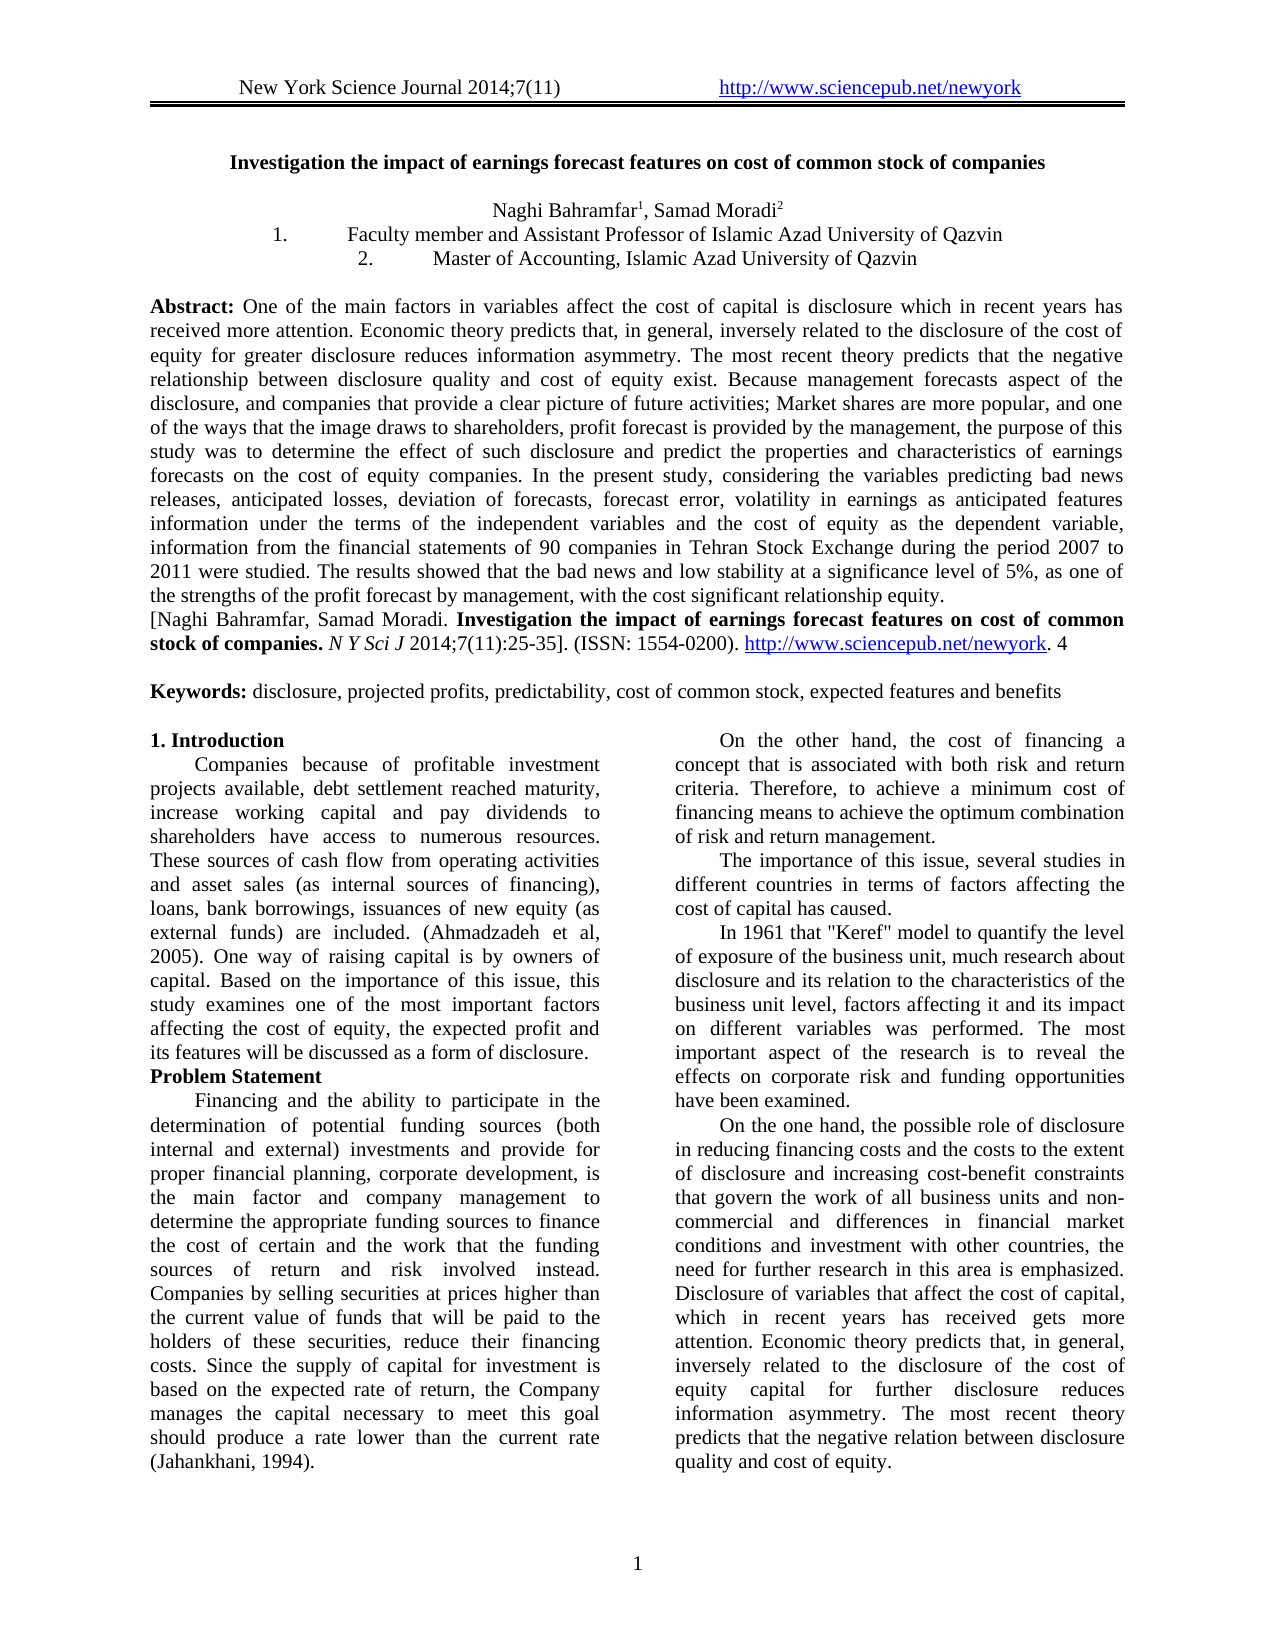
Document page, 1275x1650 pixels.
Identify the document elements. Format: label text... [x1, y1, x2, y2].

text Keywords: disclosure, projected profits, predictability, cost of common stock, expected features and benefits [150, 679, 1125, 703]
text Abstract: One of the main factors in variables affect the cost of capital is disclosure which in recent years has received more attention. Economic theory predicts that, in general, inversely related to the disclosure of the cost of equity for greater disclosure reduces information asymmetry. The most recent theory predicts that the negative relationship between disclosure quality and cost of equity exist. Because management forecasts aspect of the disclosure, and companies that provide a clear picture of future activities; Market shares are more popular, and one of the ways that the image draws to shareholders, profit forecast is provided by the management, the purpose of this study was to determine the effect of such disclosure and predict the properties and characteristics of earnings forecasts on the cost of equity companies. In the present study, considering the variables predicting bad news releases, anticipated losses, deviation of forecasts, forecast error, volatility in earnings as anticipated features information under the terms of the independent variables and the cost of equity as the dependent variable, information from the financial statements of 90 companies in Tehran Stock Exchange during the period 2007 to 2011 were studied. The results showed that the bad news and low stability at a significance level of 5%, as one of the strengths of the profit forecast by management, with the cost significant relationship equity. [150, 294, 1125, 607]
text Problem Statement [150, 1064, 600, 1088]
text 1. Introduction [150, 727, 600, 752]
list Faculty member and Assistant Professor of Islamic Azad University of Qazvin [150, 222, 1125, 246]
text Investigation the impact of earnings forecast features on cost of common stock of companies [150, 150, 1125, 174]
text The importance of this issue, several studies in different countries in terms of factors affecting the cost of capital has caused. [675, 848, 1125, 920]
text Naghi Bahramfar1, Samad Moradi2 [150, 198, 1125, 222]
text On the other hand, the cost of financing a concept that is associated with both risk and return criteria. Therefore, to achieve a minimum cost of financing means to achieve the optimum combination of risk and return management. [675, 727, 1125, 848]
list Master of Accounting, Islamic Azad University of Qazvin [150, 246, 1125, 270]
text [Naghi Bahramfar, Samad Moradi. Investigation the impact of earnings forecast features on cost of common stock of companies. N Y Sci J 2014;7(11):25-35]. (ISSN: 1554-0200). http://www.sciencepub.net/newyork. 4 [150, 607, 1125, 655]
text In 1961 that "Keref" model to quantify the level of exposure of the business unit, much research about disclosure and its relation to the characteristics of the business unit level, factors affecting it and its impact on different variables was performed. The most important aspect of the research is to reveal the effects on corporate risk and funding opportunities have been examined. [675, 920, 1125, 1112]
text Companies because of profitable investment projects available, debt settlement reached maturity, increase working capital and pay dividends to shareholders have access to numerous resources. These sources of cash flow from operating activities and asset sales (as internal sources of financing), loans, bank borrowings, issuances of new equity (as external funds) are included. (Ahmadzadeh et al, 2005). One way of raising capital is by owners of capital. Based on the importance of this issue, this study examines one of the most important factors affecting the cost of equity, the expected profit and its features will be discussed as a form of disclosure. [150, 752, 600, 1064]
text Financing and the ability to participate in the determination of potential funding sources (both internal and external) investments and provide for proper financial planning, corporate development, is the main factor and company management to determine the appropriate funding sources to finance the cost of certain and the work that the funding sources of return and risk involved instead. Companies by selling securities at prices higher than the current value of funds that will be paid to the holders of these securities, reduce their financing costs. Since the supply of capital for investment is based on the expected rate of return, the Company manages the capital necessary to meet this goal should produce a rate lower than the current rate (Jahankhani, 1994). [150, 1088, 600, 1473]
text On the one hand, the possible role of disclosure in reducing financing costs and the costs to the extent of disclosure and increasing cost-benefit constraints that govern the work of all business units and non-commercial and differences in financial market conditions and investment with other countries, the need for further research in this area is emphasized. Disclosure of variables that affect the cost of capital, which in recent years has received gets more attention. Economic theory predicts that, in general, inversely related to the disclosure of the cost of equity capital for further disclosure reduces information asymmetry. The most recent theory predicts that the negative relation between disclosure quality and cost of equity. [675, 1112, 1125, 1473]
